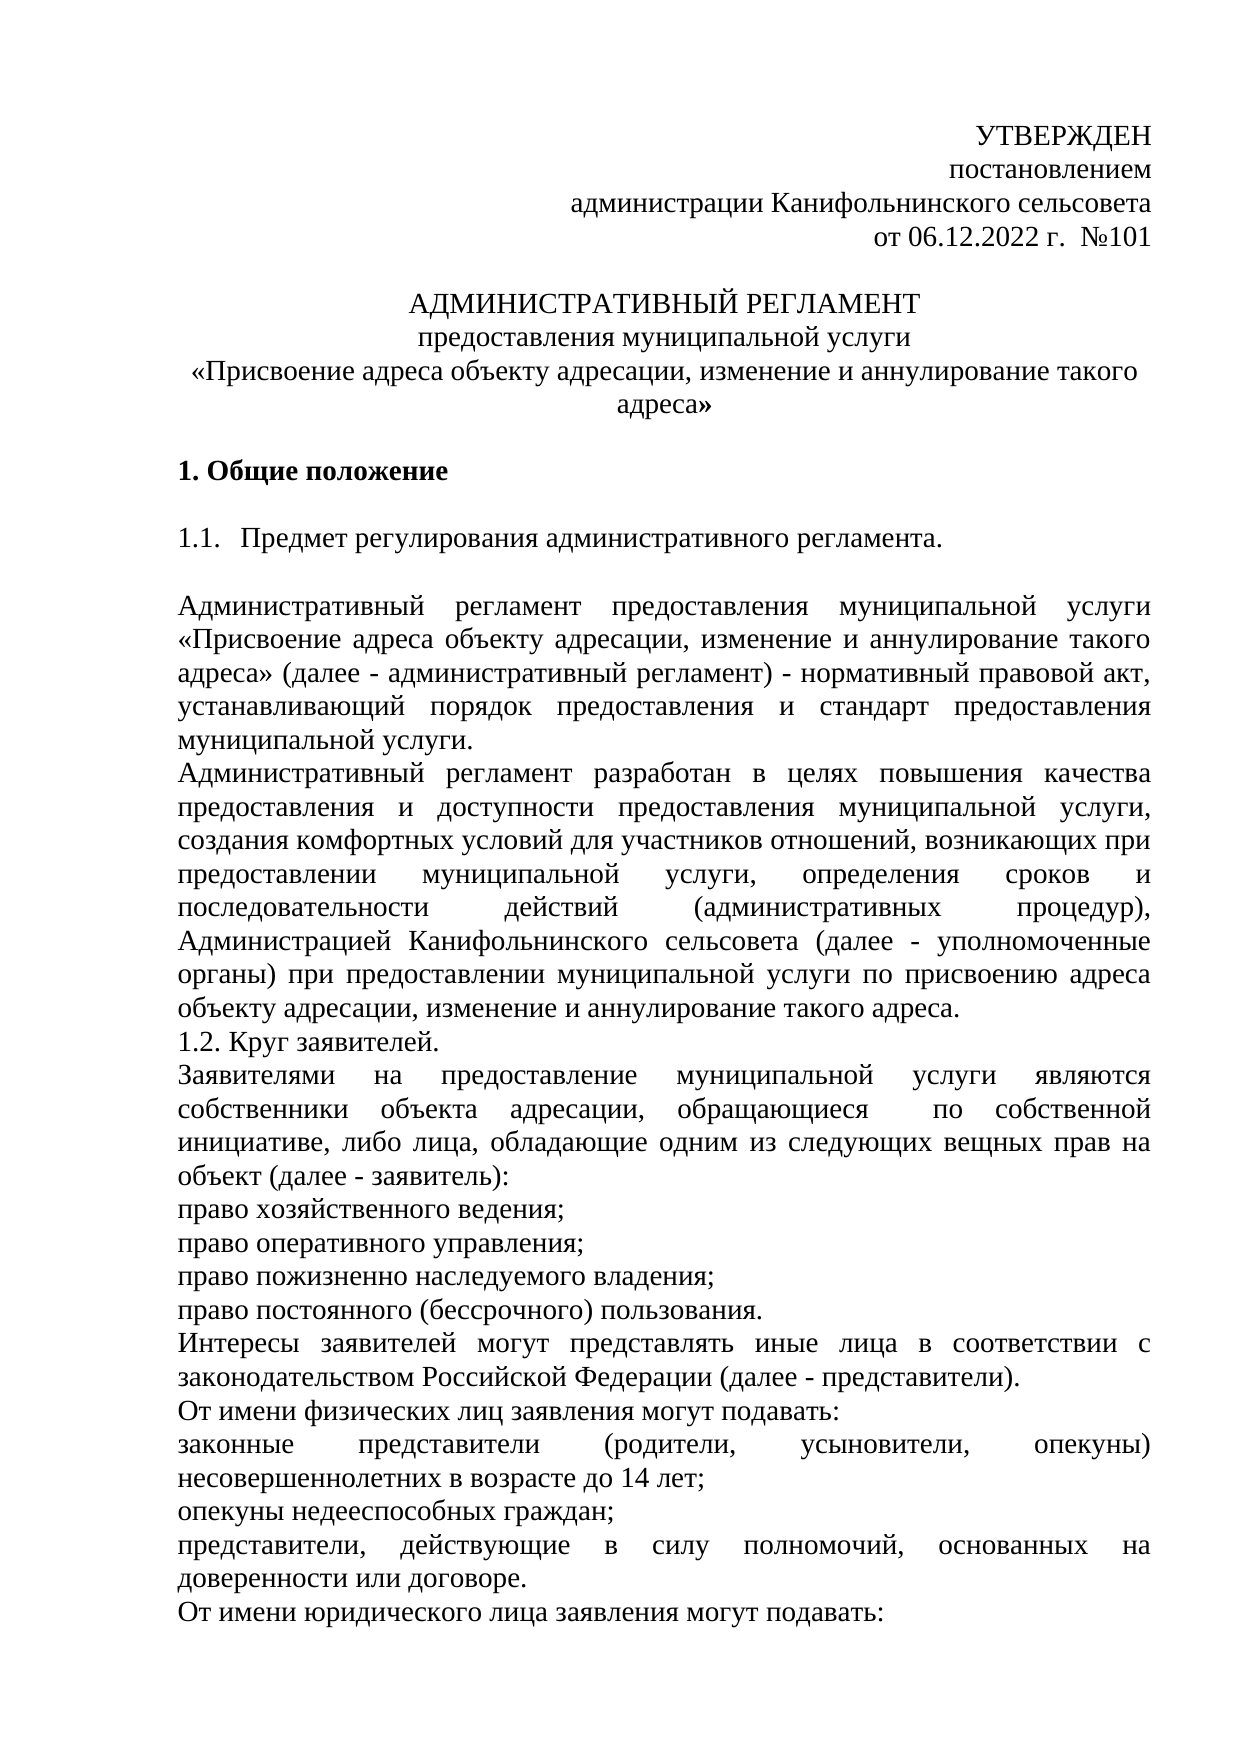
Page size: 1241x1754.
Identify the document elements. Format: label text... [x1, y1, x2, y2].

text администрации Канифольнинского сельсовета [177, 185, 1152, 219]
text 1. Общие положение [177, 453, 1152, 487]
text от 06.12.2022 г. №101 [177, 219, 1152, 252]
text право оперативного управления; [177, 1225, 1152, 1258]
text право хозяйственного ведения; [177, 1191, 1152, 1225]
text АДМИНИСТРАТИВНЫЙ РЕГЛАМЕНТ [177, 286, 1152, 319]
text предоставления муниципальной услуги [177, 319, 1152, 353]
text Заявителями на предоставление муниципальной услуги являются собственники объекта адресации, обращающиеся по собственной инициативе, либо лица, обладающие одним из следующих вещных прав на объект (далее - заявитель): [177, 1057, 1152, 1191]
text От имени физических лиц заявления могут подавать: [177, 1393, 1152, 1426]
text От имени юридического лица заявления могут подавать: [177, 1594, 1152, 1627]
text опекуны недееспособных граждан; [177, 1493, 1152, 1527]
text право постоянного (бессрочного) пользования. [177, 1292, 1152, 1326]
text законные представители (родители, усыновители, опекуны) несовершеннолетних в возрасте до 14 лет; [177, 1426, 1152, 1493]
text УТВЕРЖДЕН [177, 118, 1152, 152]
text Административный регламент разработан в целях повышения качества предоставления и доступности предоставления муниципальной услуги, создания комфортных условий для участников отношений, возникающих при предоставлении муниципальной услуги, определения сроков и последовательности действий (административных процедур), Администрацией Канифольнинского сельсовета (далее - уполномоченные органы) при предоставлении муниципальной услуги по присвоению адреса объекту адресации, изменение и аннулирование такого адреса. [177, 755, 1152, 1024]
text 1.2. Круг заявителей. [177, 1024, 1152, 1057]
text постановлением [177, 152, 1152, 185]
text представители, действующие в силу полномочий, основанных на доверенности или договоре. [177, 1527, 1152, 1594]
text право пожизненно наследуемого владения; [177, 1258, 1152, 1292]
text 1.1. Предмет регулирования административного регламента. [177, 521, 1152, 554]
text «Присвоение адреса объекту адресации, изменение и аннулирование такого адреса» [177, 353, 1152, 420]
text Административный регламент предоставления муниципальной услуги «Присвоение адреса объекту адресации, изменение и аннулирование такого адреса» (далее - административный регламент) - нормативный правовой акт, устанавливающий порядок предоставления и стандарт предоставления муниципальной услуги. [177, 588, 1152, 755]
text Интересы заявителей могут представлять иные лица в соответствии с законодательством Российской Федерации (далее - представители). [177, 1326, 1152, 1393]
